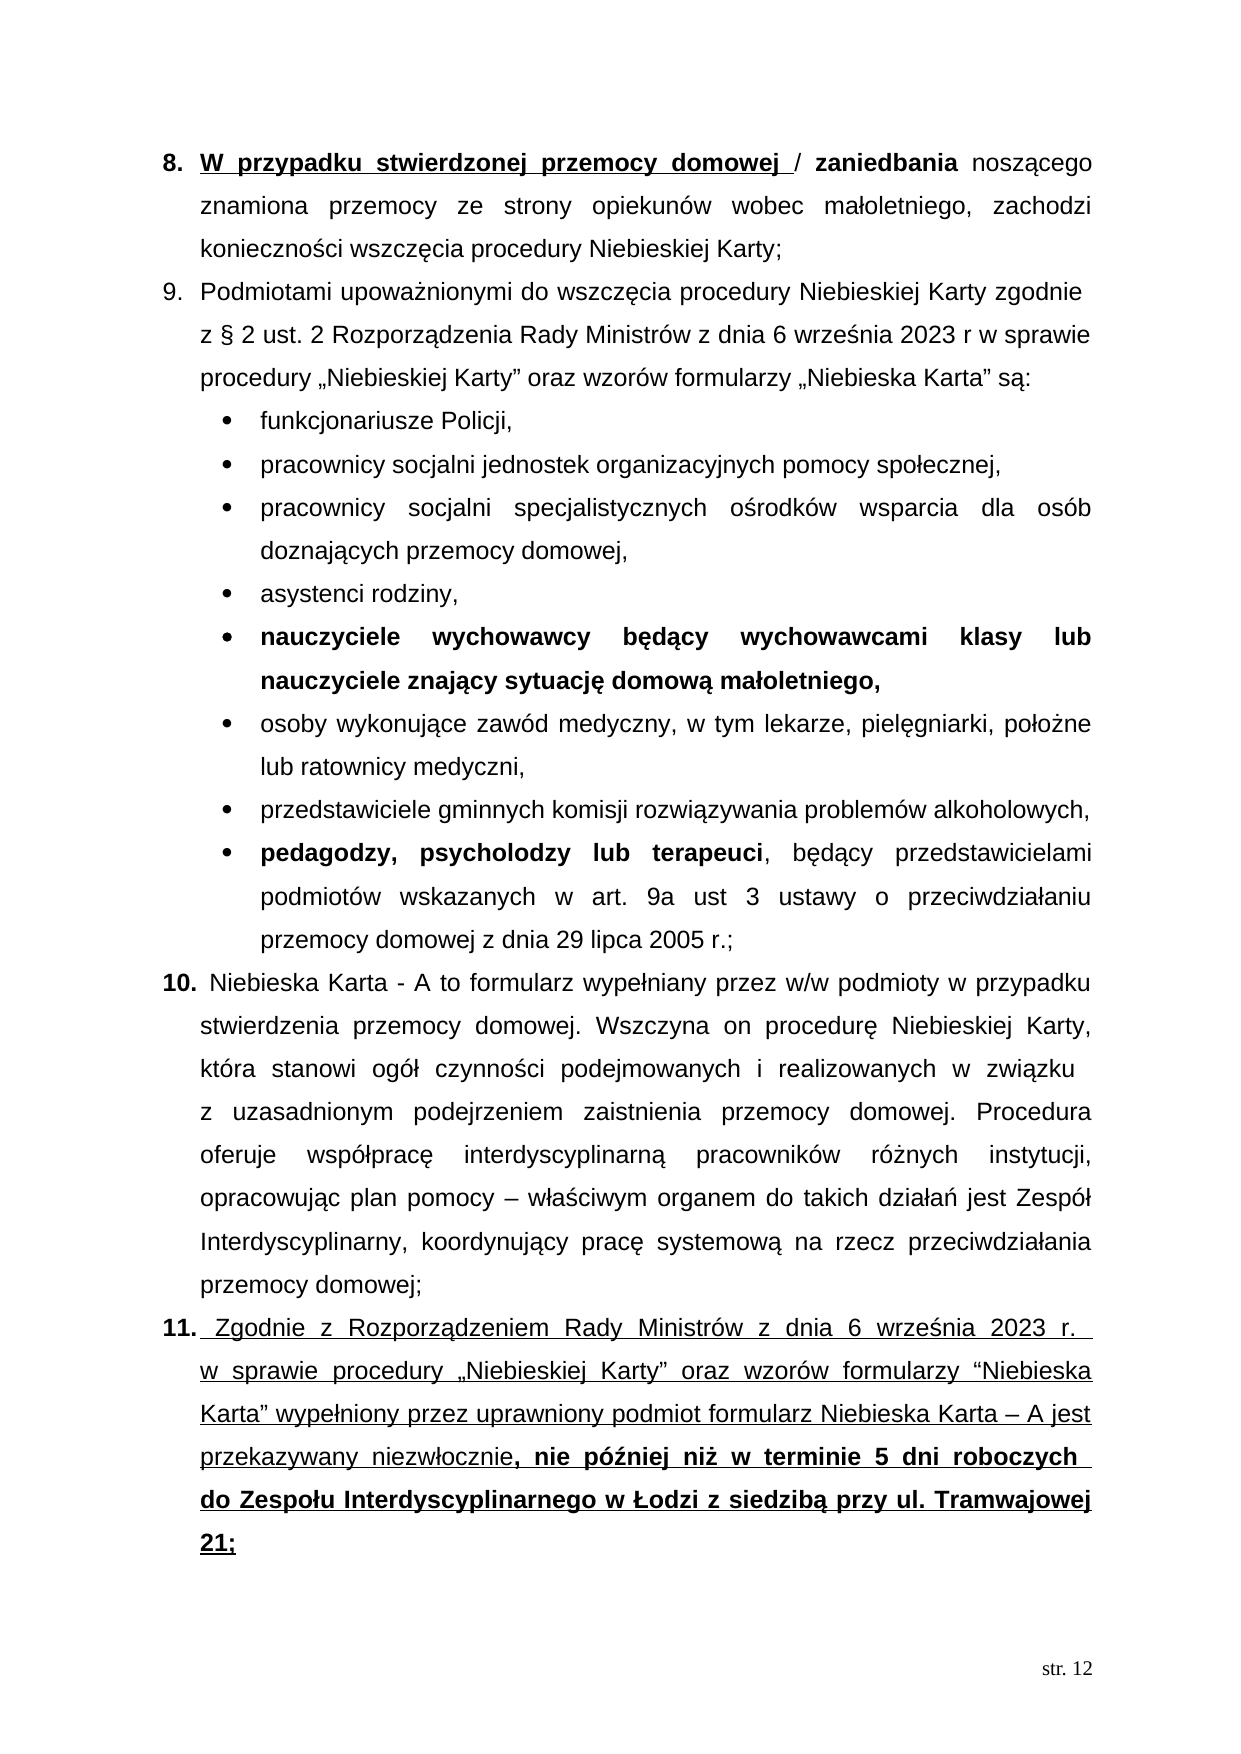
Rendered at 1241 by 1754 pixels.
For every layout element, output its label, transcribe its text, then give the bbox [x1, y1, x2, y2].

list pracownicy socjalni jednostek organizacyjnych pomocy społecznej, [223, 449, 1093, 478]
list funkcjonariusze Policji, [223, 406, 1093, 435]
list W przypadku stwierdzonej przemocy domowej / zaniedbania noszącego znamiona przemocy ze strony opiekunów wobec małoletniego, zachodzi konieczności wszczęcia procedury Niebieskiej Karty; [162, 148, 1093, 263]
list osoby wykonujące zawód medyczny, w tym lekarze, pielęgniarki, położne lub ratownicy medyczni, [223, 709, 1093, 781]
list pracownicy socjalni specjalistycznych ośrodków wsparcia dla osób doznających przemocy domowej, [223, 493, 1093, 565]
list asystenci rodziny, [223, 579, 1093, 608]
list Niebieska Karta - A to formularz wypełniany przez w/w podmioty w przypadku stwierdzenia przemocy domowej. Wszczyna on procedurę Niebieskiej Karty, która stanowi ogół czynności podejmowanych i realizowanych w związku z uzasadnionym podejrzeniem zaistnienia przemocy domowej. Procedura oferuje współpracę interdyscyplinarną pracowników różnych instytucji, opracowując plan pomocy – właściwym organem do takich działań jest Zespół Interdyscyplinarny, koordynujący pracę systemową na rzecz przeciwdziałania przemocy domowej; [162, 968, 1093, 1298]
list przedstawiciele gminnych komisji rozwiązywania problemów alkoholowych, [223, 795, 1093, 824]
list Zgodnie z Rozporządzeniem Rady Ministrów z dnia 6 września 2023 r. w sprawie procedury „Niebieskiej Karty” oraz wzorów formularzy “Niebieska Karta” wypełniony przez uprawniony podmiot formularz Niebieska Karta – A jest przekazywany niezwłocznie, nie później niż w terminie 5 dni roboczych do Zespołu Interdyscyplinarnego w Łodzi z siedzibą przy ul. Tramwajowej 21; [162, 1313, 1093, 1557]
list Podmiotami upoważnionymi do wszczęcia procedury Niebieskiej Karty zgodnie z § 2 ust. 2 Rozporządzenia Rady Ministrów z dnia 6 września 2023 r w sprawie procedury „Niebieskiej Karty” oraz wzorów formularzy „Niebieska Karta” są: [162, 277, 1093, 392]
list pedagodzy, psycholodzy lub terapeuci, będący przedstawicielami podmiotów wskazanych w art. 9a ust 3 ustawy o przeciwdziałaniu przemocy domowej z dnia 29 lipca 2005 r.; [223, 838, 1093, 953]
list nauczyciele wychowawcy będący wychowawcami klasy lub nauczyciele znający sytuację domową małoletniego, [223, 622, 1093, 694]
